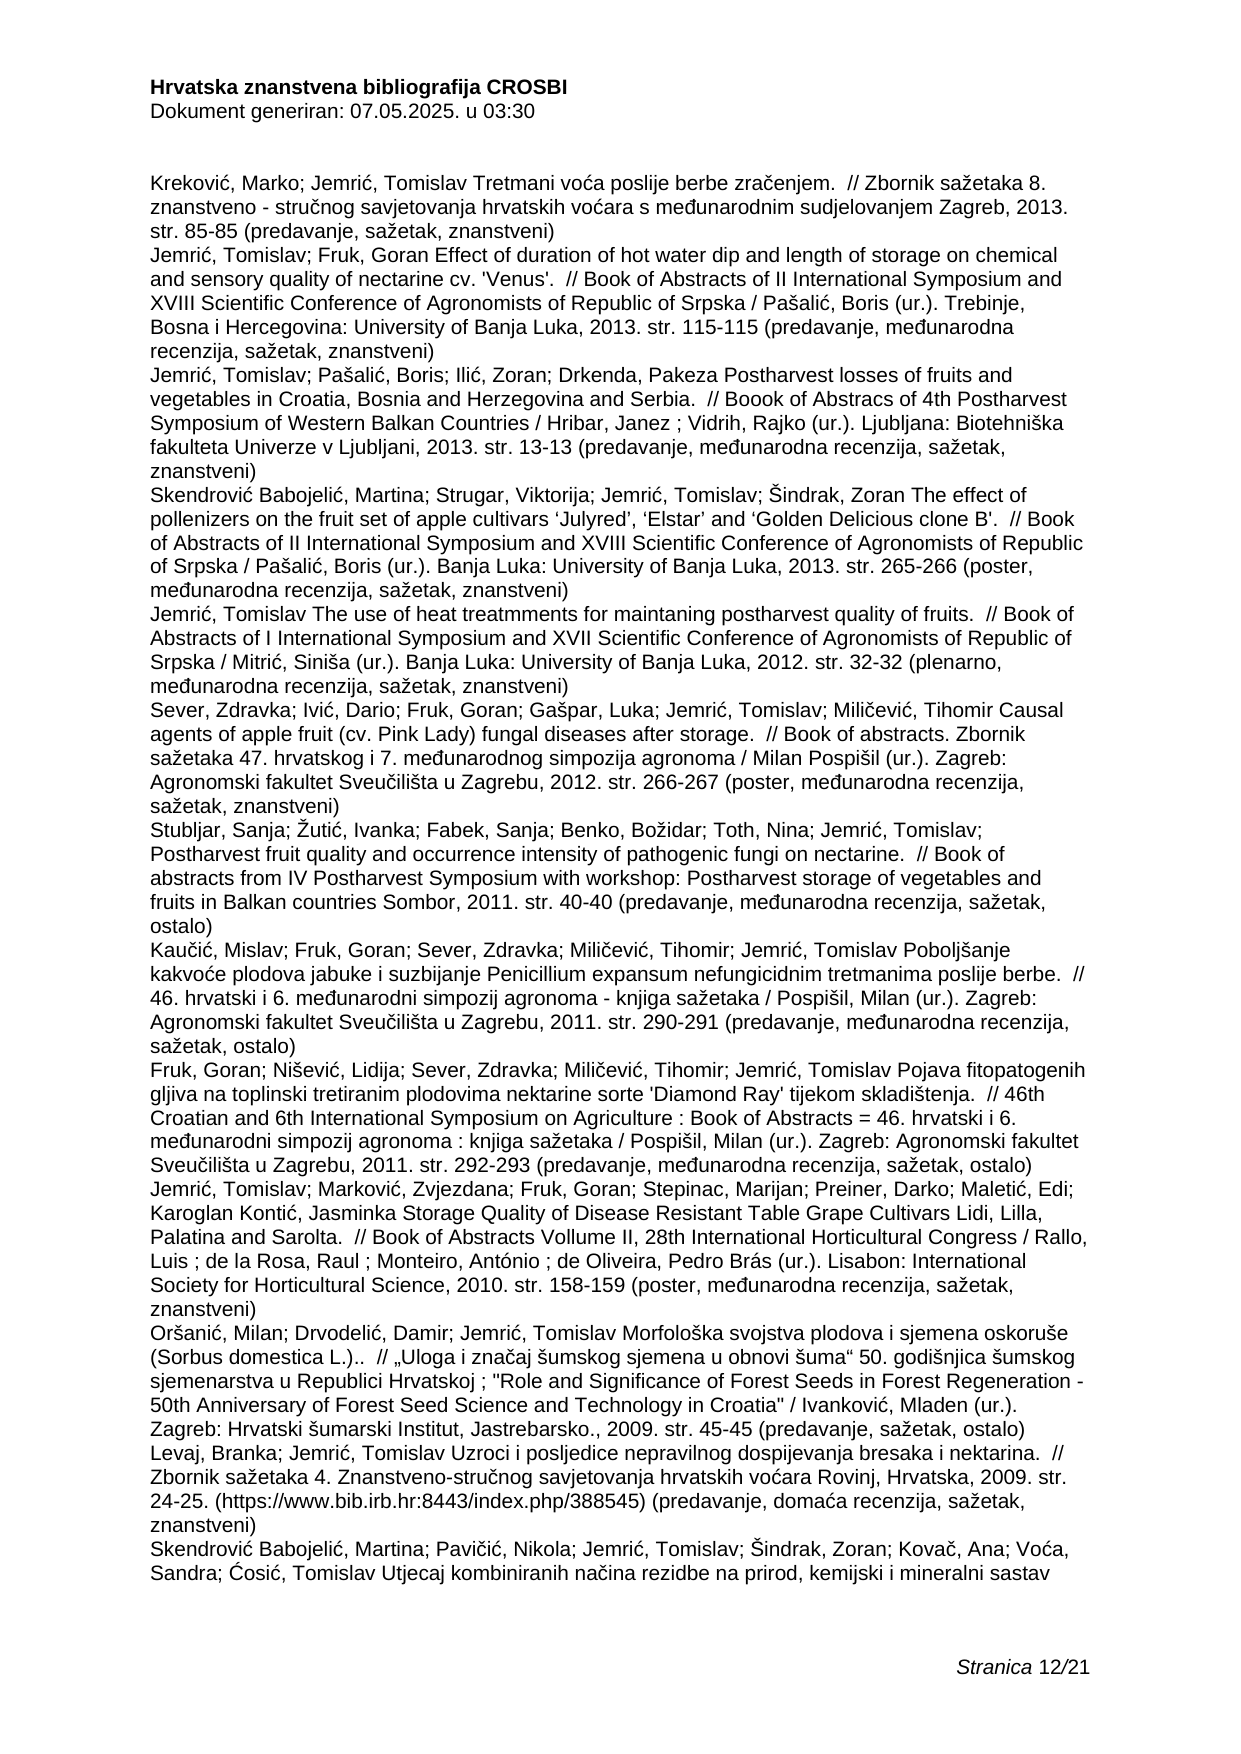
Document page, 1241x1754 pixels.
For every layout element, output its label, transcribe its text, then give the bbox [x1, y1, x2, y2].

text Jemrić, Tomislav; Marković, Zvjezdana; Fruk, Goran; Stepinac, Marijan; Preiner, Darko; Maletić, Edi; Karoglan Kontić, Jasminka [150, 1177, 1090, 1321]
text Skendrović Babojelić, Martina; Strugar, Viktorija; Jemrić, Tomislav; Šindrak, Zoran [150, 482, 1090, 602]
text Jemrić, Tomislav [150, 602, 1090, 698]
text Stubljar, Sanja; Žutić, Ivanka; Fabek, Sanja; Benko, Božidar; Toth, Nina; Jemrić, Tomislav; [150, 818, 1090, 938]
text Kaučić, Mislav; Fruk, Goran; Sever, Zdravka; Miličević, Tihomir; Jemrić, Tomislav [150, 938, 1090, 1057]
text Fruk, Goran; Nišević, Lidija; Sever, Zdravka; Miličević, Tihomir; Jemrić, Tomislav [150, 1057, 1090, 1177]
text Jemrić, Tomislav; Pašalić, Boris; Ilić, Zoran; Drkenda, Pakeza [150, 363, 1090, 482]
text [150, 1537, 1090, 1584]
text Sever, Zdravka; Ivić, Dario; Fruk, Goran; Gašpar, Luka; Jemrić, Tomislav; Miličević, Tihomir [150, 698, 1090, 818]
text Jemrić, Tomislav; Fruk, Goran [150, 243, 1090, 363]
text Oršanić, Milan; Drvodelić, Damir; Jemrić, Tomislav [150, 1321, 1090, 1441]
text Kreković, Marko; Jemrić, Tomislav [150, 171, 1090, 243]
text Levaj, Branka; Jemrić, Tomislav [150, 1441, 1090, 1537]
